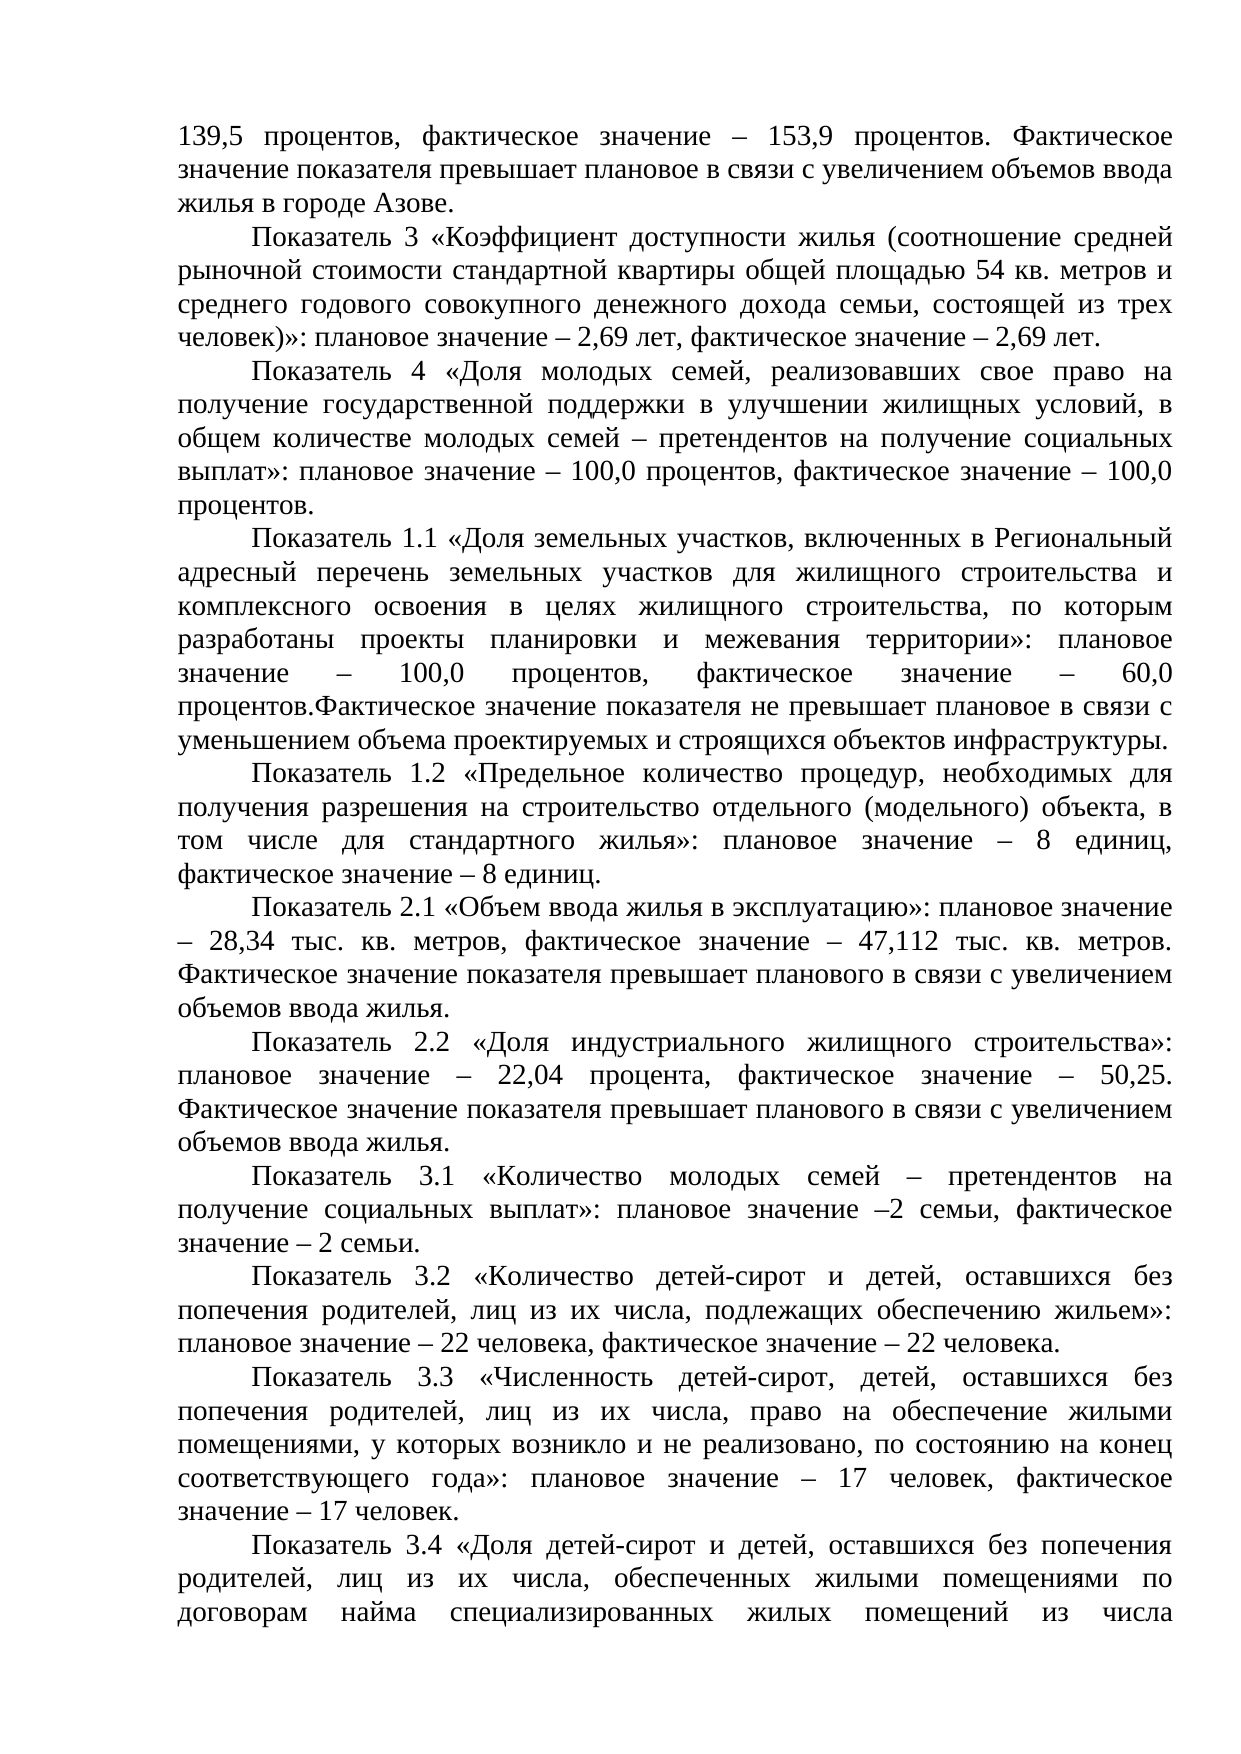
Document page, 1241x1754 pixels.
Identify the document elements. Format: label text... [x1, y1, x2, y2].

text Показатель 1.1 «Доля земельных участков, включенных в Региональный адресный перечень земельных участков для жилищного строительства и комплексного освоения в целях жилищного строительства, по которым разработаны проекты планировки и межевания территории»: плановое значение – 100,0 процентов, фактическое значение – 60,0 процентов.Фактическое значение показателя не превышает плановое в связи с уменьшением объема проектируемых и строящихся объектов инфраструктуры. [177, 521, 1173, 755]
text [177, 118, 1173, 219]
text Показатель 2.2 «Доля индустриального жилищного строительства»: плановое значение – 22,04 процента, фактическое значение – 50,25. Фактическое значение показателя превышает планового в связи с увеличением объемов ввода жилья. [177, 1024, 1173, 1158]
text Показатель 3.3 «Численность детей-сирот, детей, оставшихся без попечения родителей, лиц из их числа, право на обеспечение жилыми помещениями, у которых возникло и не реализовано, по состоянию на конец соответствующего года»: плановое значение – 17 человек, фактическое значение – 17 человек. [177, 1359, 1173, 1527]
text Показатель 3 «Коэффициент доступности жилья (соотношение средней рыночной стоимости стандартной квартиры общей площадью 54 кв. метров и среднего годового совокупного денежного дохода семьи, состоящей из трех человек)»: плановое значение – 2,69 лет, фактическое значение – 2,69 лет. [177, 219, 1173, 353]
text Показатель 4 «Доля молодых семей, реализовавших свое право на получение государственной поддержки в улучшении жилищных условий, в общем количестве молодых семей – претендентов на получение социальных выплат»: плановое значение – 100,0 процентов, фактическое значение – 100,0 процентов. [177, 353, 1173, 521]
text Показатель 1.2 «Предельное количество процедур, необходимых для получения разрешения на строительство отдельного (модельного) объекта, в том числе для стандартного жилья»: плановое значение – 8 единиц, фактическое значение – 8 единиц. [177, 755, 1173, 889]
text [177, 1527, 1173, 1627]
text Показатель 3.1 «Количество молодых семей – претендентов на получение социальных выплат»: плановое значение –2 семьи, фактическое значение – 2 семьи. [177, 1158, 1173, 1258]
text Показатель 3.2 «Количество детей-сирот и детей, оставшихся без попечения родителей, лиц из их числа, подлежащих обеспечению жильем»: плановое значение – 22 человека, фактическое значение – 22 человека. [177, 1258, 1173, 1359]
text Показатель 2.1 «Объем ввода жилья в эксплуатацию»: плановое значение – 28,34 тыс. кв. метров, фактическое значение – 47,112 тыс. кв. метров. Фактическое значение показателя превышает планового в связи с увеличением объемов ввода жилья. [177, 889, 1173, 1024]
